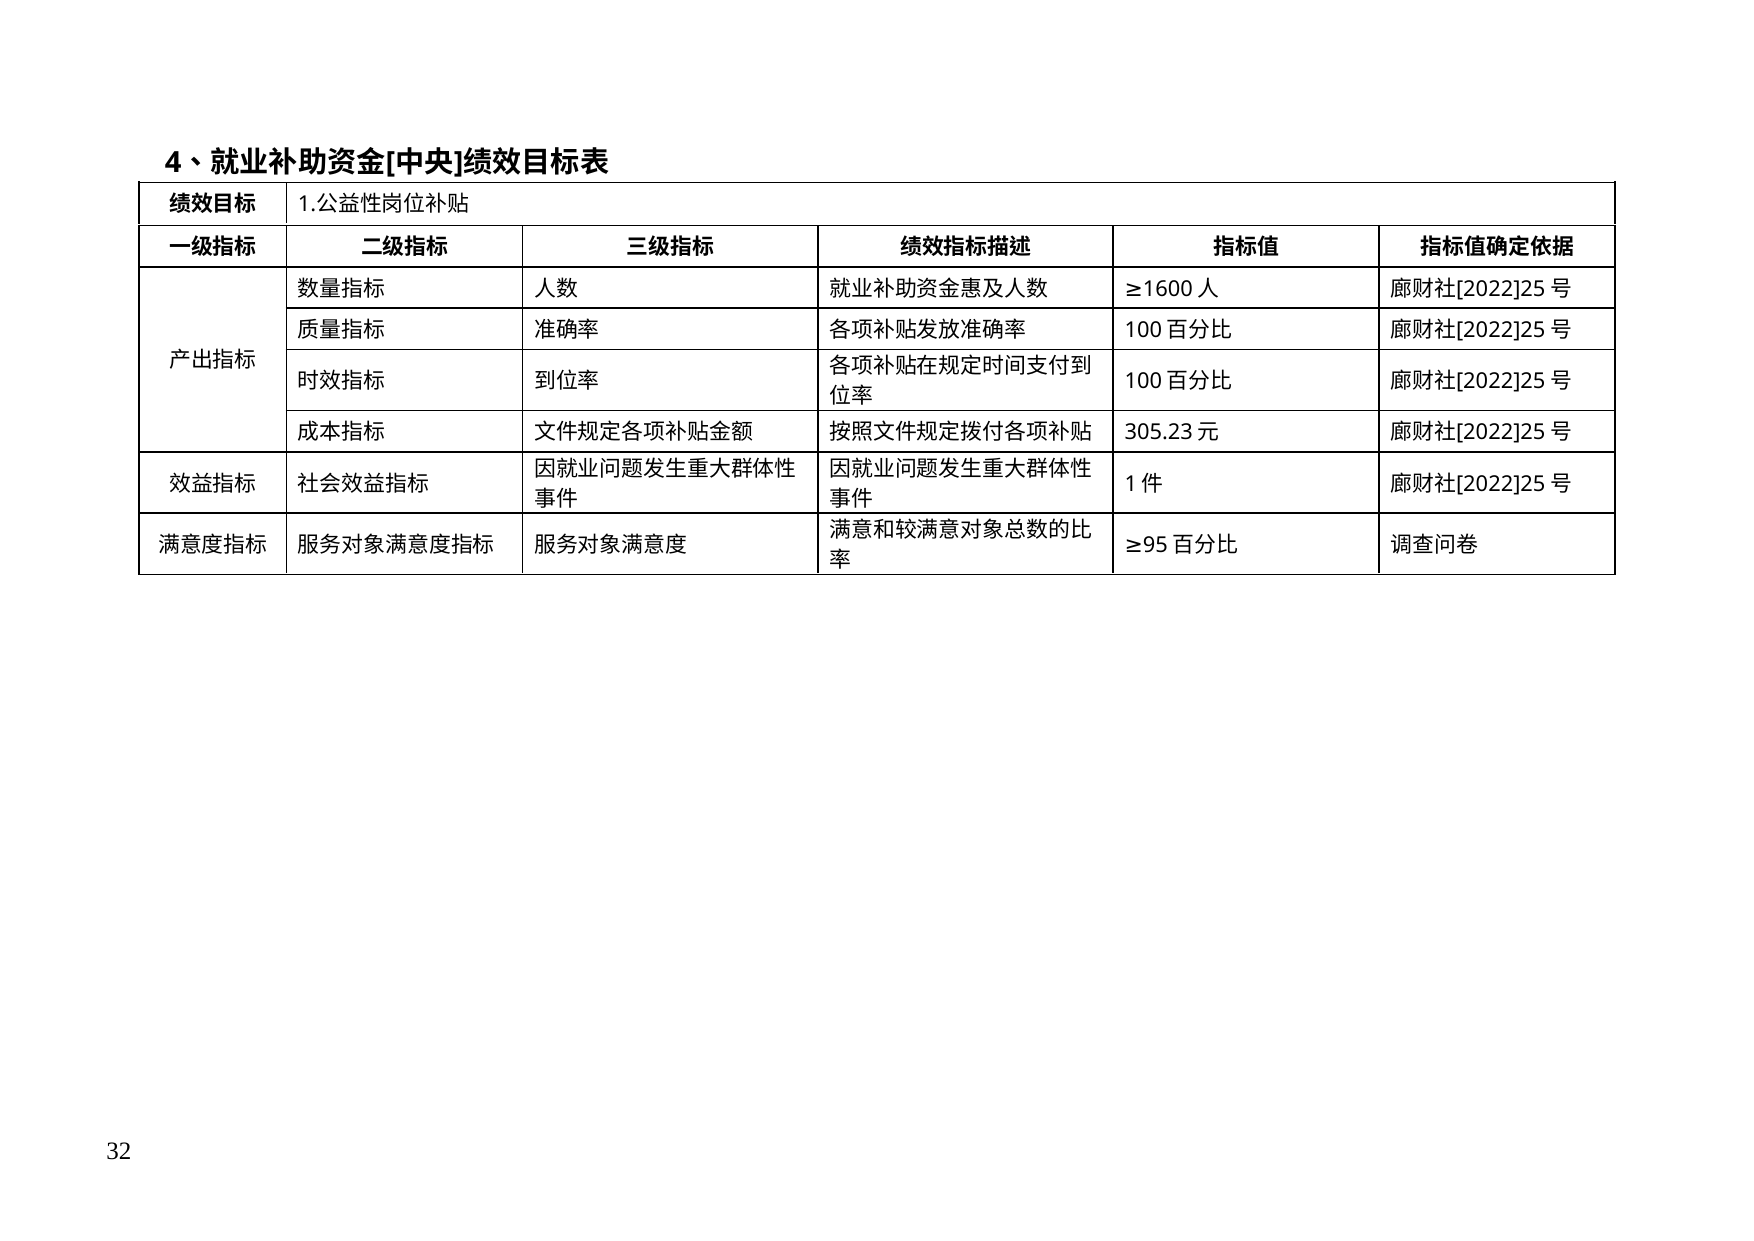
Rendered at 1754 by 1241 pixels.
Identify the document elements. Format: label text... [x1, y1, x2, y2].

table_cell 各项补贴在规定时间支付到位率 [819, 350, 1112, 410]
table_cell 100百分比 [1114, 309, 1378, 349]
table_cell ≥1600人 [1114, 268, 1378, 307]
table_cell 时效指标 [287, 350, 522, 410]
table_header 三级指标 [523, 226, 817, 266]
table_header 1.公益性岗位补贴 [287, 183, 1614, 223]
table_cell 满意和较满意对象总数的比率 [819, 514, 1112, 573]
table_cell 准确率 [523, 309, 817, 349]
table_cell 满意度指标 [140, 514, 286, 573]
table_cell 产出指标 [140, 268, 286, 451]
table_cell 因就业问题发生重大群体性事件 [819, 453, 1112, 512]
table_header 绩效目标 [140, 183, 286, 223]
table_cell 各项补贴发放准确率 [819, 309, 1112, 349]
table_cell 305.23元 [1114, 411, 1378, 451]
table_cell 数量指标 [287, 268, 522, 307]
table_cell 就业补助资金惠及人数 [819, 268, 1112, 307]
table_cell 因就业问题发生重大群体性事件 [523, 453, 817, 512]
table_cell 调查问卷 [1380, 514, 1614, 573]
table_cell 按照文件规定拨付各项补贴 [819, 411, 1112, 451]
table_cell ≥95百分比 [1114, 514, 1378, 573]
table_header 二级指标 [287, 226, 522, 266]
table_cell 1件 [1114, 453, 1378, 512]
table_header 一级指标 [140, 226, 286, 266]
table_cell 成本指标 [287, 411, 522, 451]
table_cell 人数 [523, 268, 817, 307]
table_cell 到位率 [523, 350, 817, 410]
table_cell 服务对象满意度指标 [287, 514, 522, 573]
table_cell 社会效益指标 [287, 453, 522, 512]
table_header 指标值 [1114, 226, 1378, 266]
table_cell 效益指标 [140, 453, 286, 512]
table_cell 廊财社[2022]25号 [1380, 453, 1614, 512]
table_cell 廊财社[2022]25号 [1380, 309, 1614, 349]
table_header 绩效指标描述 [819, 226, 1112, 266]
table_cell 廊财社[2022]25号 [1380, 268, 1614, 307]
table_cell 100百分比 [1114, 350, 1378, 410]
table_cell 质量指标 [287, 309, 522, 349]
table_cell 文件规定各项补贴金额 [523, 411, 817, 451]
text 4、就业补助资金[中央]绩效目标表 [106, 142, 1648, 181]
table_cell 廊财社[2022]25号 [1380, 411, 1614, 451]
table_header 指标值确定依据 [1380, 226, 1614, 266]
table_cell 廊财社[2022]25号 [1380, 350, 1614, 410]
table_cell 服务对象满意度 [523, 514, 817, 573]
